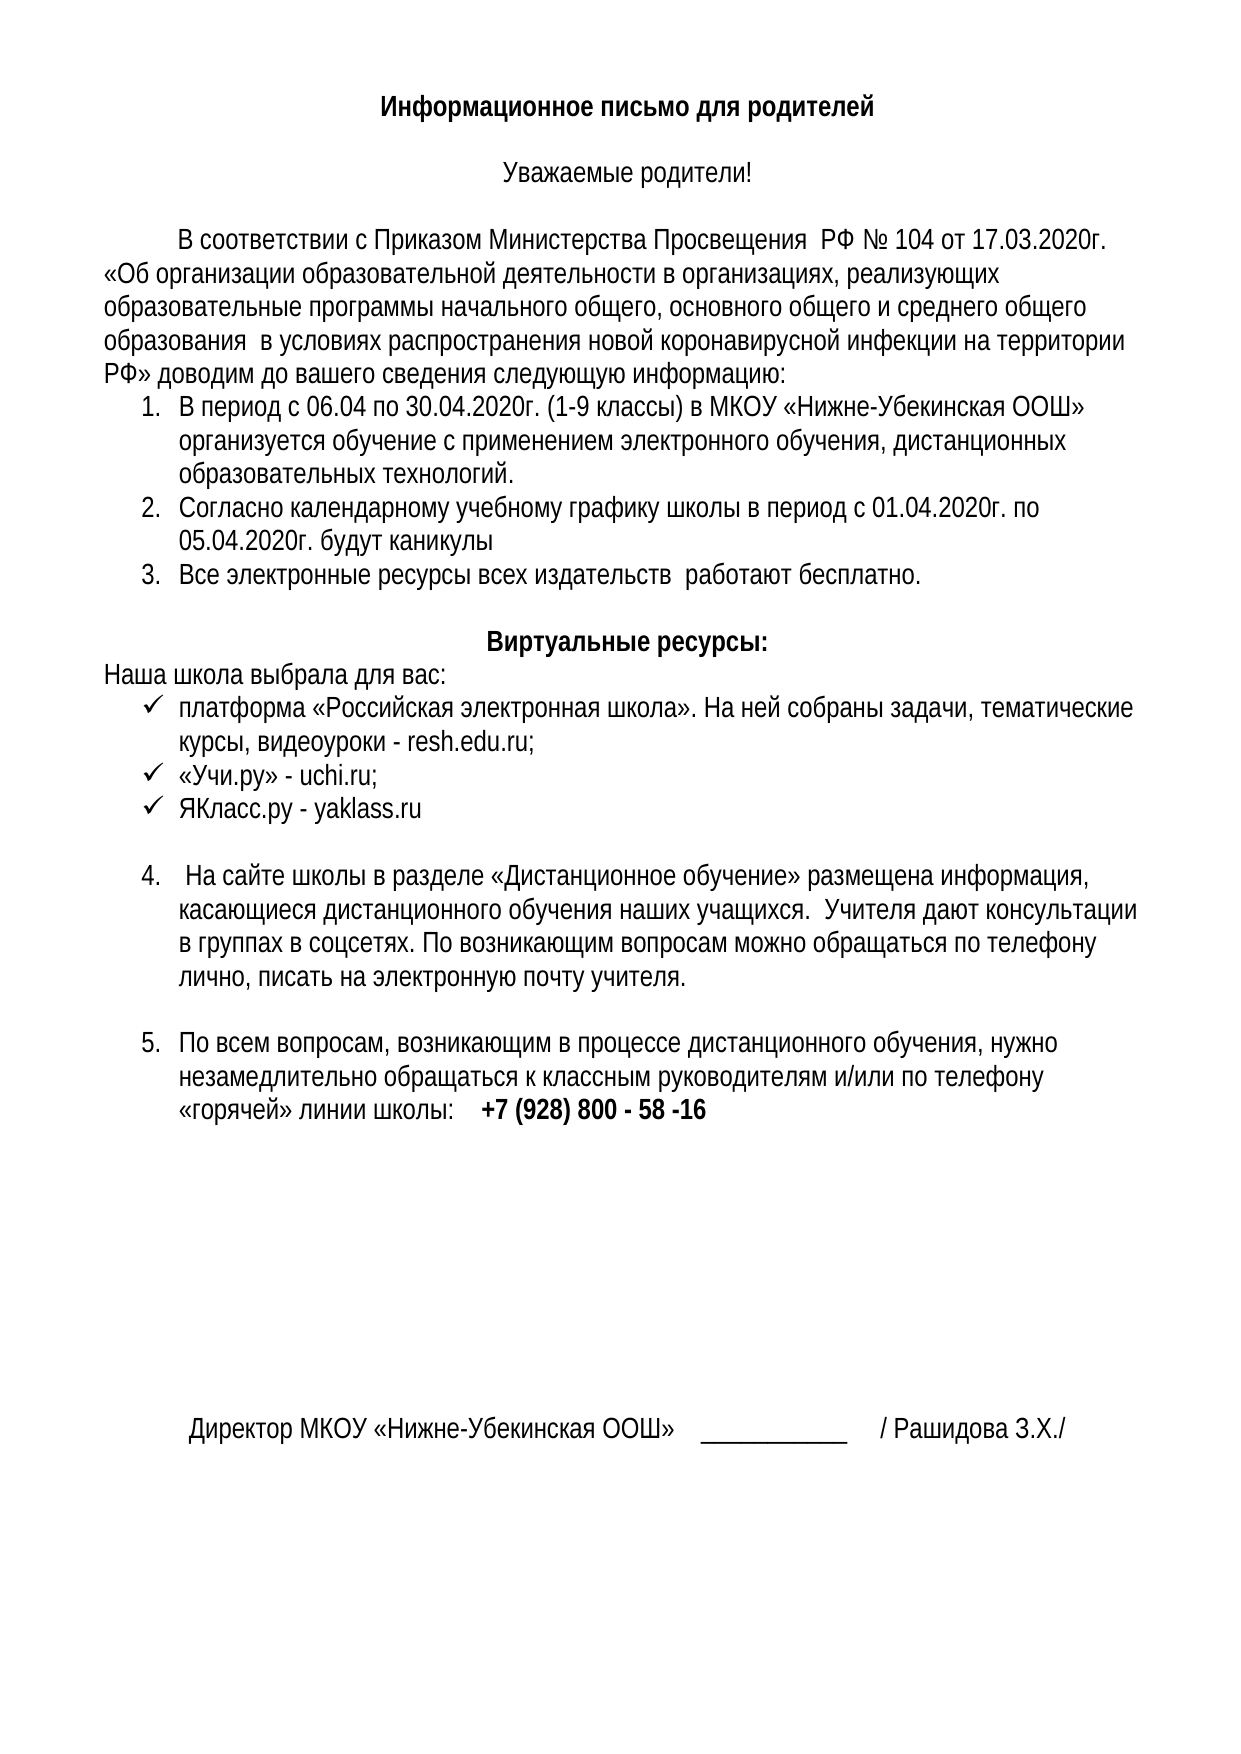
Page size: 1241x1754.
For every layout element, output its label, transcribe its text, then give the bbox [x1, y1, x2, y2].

text Информационное письмо для родителей [103, 89, 1152, 122]
list Все электронные ресурсы всех издательств работают бесплатно. [141, 557, 1152, 590]
text Виртуальные ресурсы: [103, 624, 1152, 657]
text В соответствии с Приказом Министерства Просвещения РФ № 104 от 17.03.2020г. «Об организации образовательной деятельности в организациях, реализующих образовательные программы начального общего, основного общего и среднего общего образования в условиях распространения новой коронавирусной инфекции на территории РФ» доводим до вашего сведения следующую информацию: [103, 222, 1152, 389]
list «Учи.ру» - uchi.ru; [141, 758, 1152, 791]
list По всем вопросам, возникающим в процессе дистанционного обучения, нужно незамедлительно обращаться к классным руководителям и/или по телефону «горячей» линии школы: +7 (928) 800 - 58 -16 [141, 1026, 1152, 1126]
list На сайте школы в разделе «Дистанционное обучение» размещена информация, касающиеся дистанционного обучения наших учащихся. Учителя дают консультации в группах в соцсетях. По возникающим вопросам можно обращаться по телефону лично, писать на электронную почту учителя. [141, 858, 1152, 992]
list ЯКласс.ру - yaklass.ru [141, 791, 1152, 825]
text Уважаемые родители! [103, 156, 1152, 189]
text Наша школа выбрала для вас: [103, 657, 1152, 691]
list Согласно календарному учебному графику школы в период с 01.04.2020г. по 05.04.2020г. будут каникулы [141, 490, 1152, 557]
list платформа «Российская электронная школа». На ней собраны задачи, тематические курсы, видеоуроки - resh.edu.ru; [141, 691, 1152, 758]
list В период с 06.04 по 30.04.2020г. (1-9 классы) в МКОУ «Нижне-Убекинская ООШ» организуется обучение с применением электронного обучения, дистанционных образовательных технологий. [141, 389, 1152, 490]
text Директор МКОУ «Нижне-Убекинская ООШ» ___________ / Рашидова З.Х./ [103, 1411, 1152, 1444]
